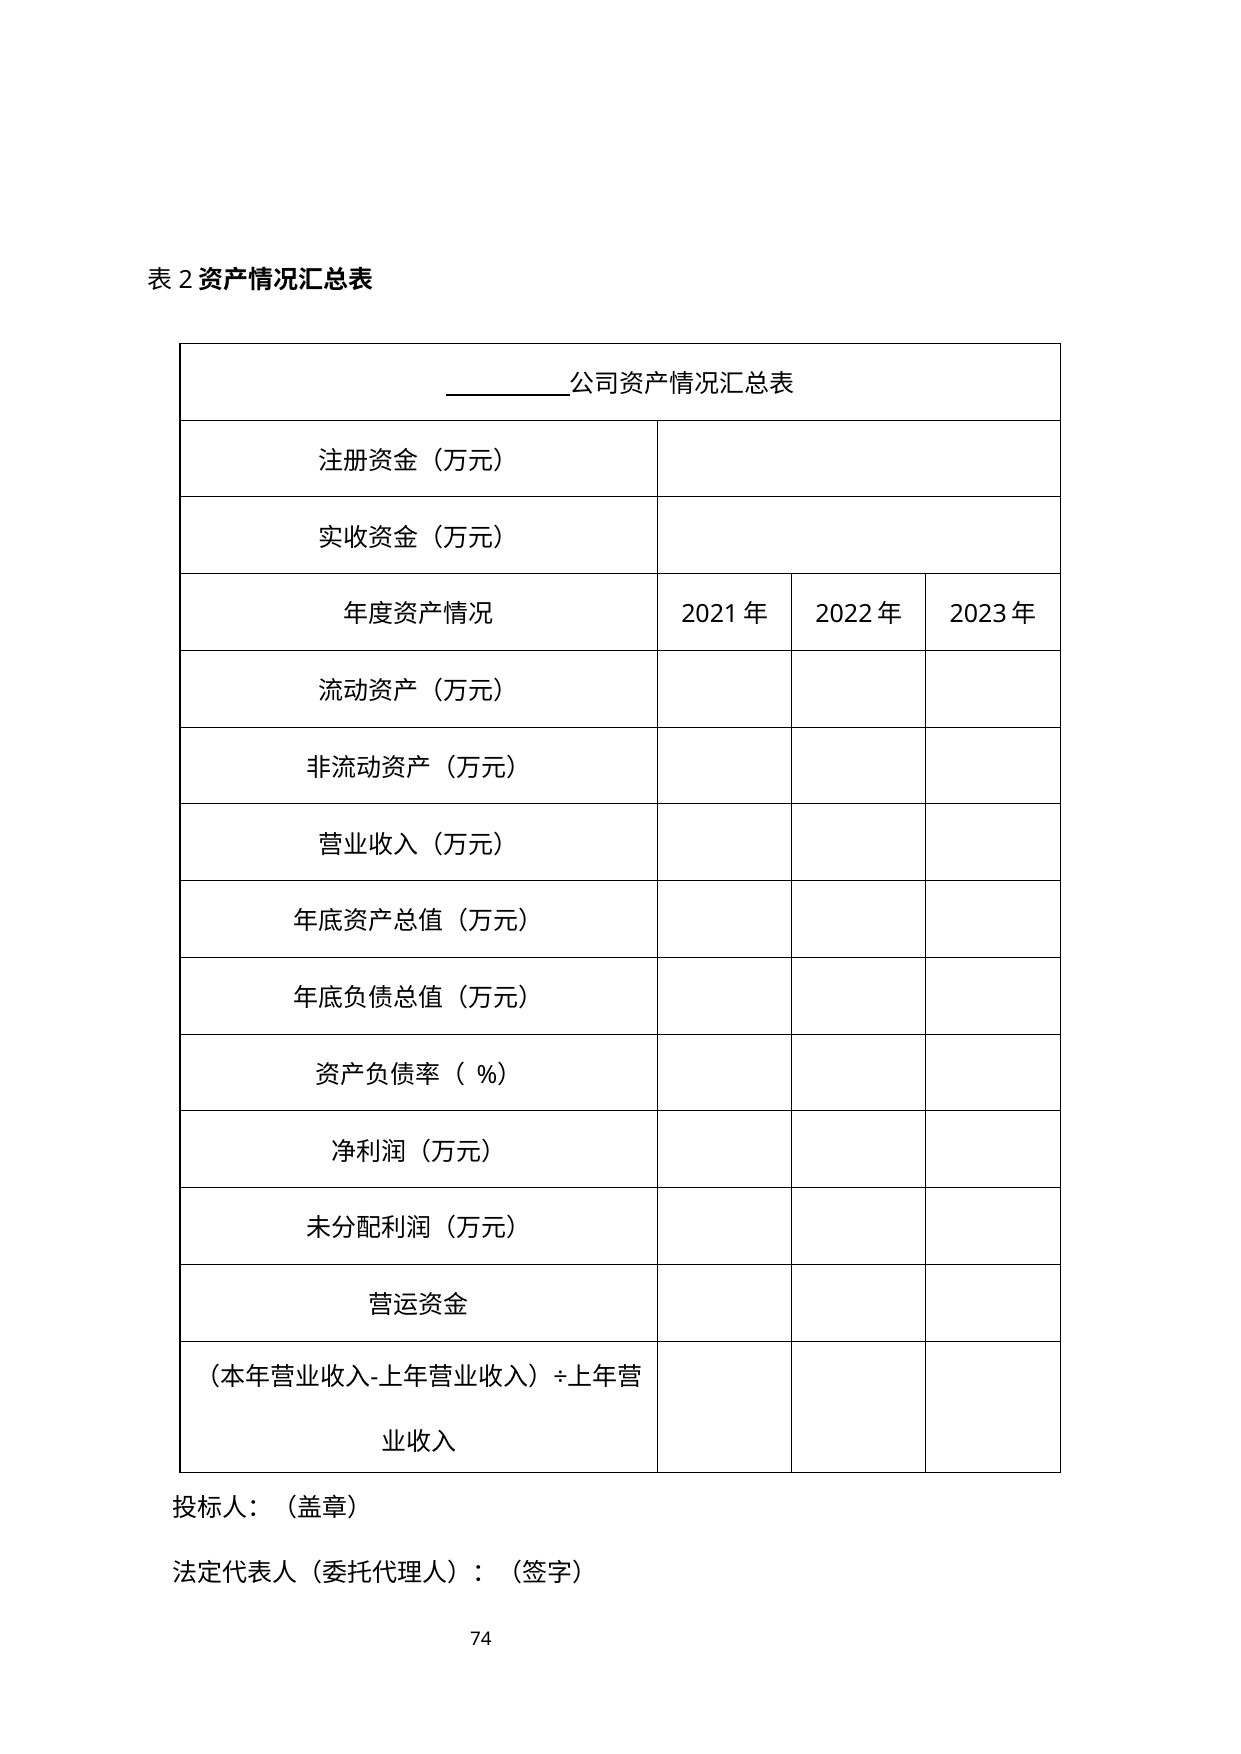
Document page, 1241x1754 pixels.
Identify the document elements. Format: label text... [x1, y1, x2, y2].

table_cell 非流动资产（万元） [181, 728, 657, 803]
table_cell [926, 1111, 1060, 1187]
table_cell 实收资金（万元） [181, 497, 657, 573]
table_cell 年底资产总值（万元） [181, 881, 657, 957]
table_cell [658, 497, 1060, 573]
table_cell [658, 958, 791, 1034]
table_cell [658, 881, 791, 957]
table_cell [792, 958, 925, 1034]
table_cell 营业收入（万元） [181, 804, 657, 880]
text 法定代表人（委托代理人）：（签字） [148, 1538, 1092, 1603]
table_cell [926, 651, 1060, 727]
table_cell [658, 1342, 791, 1472]
table_cell [792, 651, 925, 727]
table_cell 年底负债总值（万元） [181, 958, 657, 1034]
table_cell [658, 1111, 791, 1187]
table_cell [658, 1188, 791, 1264]
table_cell [792, 728, 925, 803]
table_cell [926, 1035, 1060, 1110]
table_cell [792, 804, 925, 880]
table_cell [658, 1035, 791, 1110]
table_cell [926, 881, 1060, 957]
table_cell 资产负债率（ %） [181, 1035, 657, 1110]
table_cell [792, 1265, 925, 1341]
table_cell [658, 651, 791, 727]
table_cell 未分配利润（万元） [181, 1188, 657, 1264]
table_cell [926, 728, 1060, 803]
table_cell [658, 728, 791, 803]
table_cell [926, 1188, 1060, 1264]
table_cell [792, 1342, 925, 1472]
table_cell （本年营业收入-上年营业收入）÷上年营业收入 [181, 1342, 657, 1472]
table_cell 营运资金 [181, 1265, 657, 1341]
table_cell 注册资金（万元） [181, 421, 657, 496]
table_cell 2021年 [658, 574, 791, 650]
table_cell [792, 881, 925, 957]
table_cell [926, 958, 1060, 1034]
table_cell [658, 1265, 791, 1341]
table_cell [658, 804, 791, 880]
table_cell [926, 1265, 1060, 1341]
table_cell [926, 804, 1060, 880]
table_cell [792, 1111, 925, 1187]
table_cell [792, 1035, 925, 1110]
text 表 2 资产情况汇总表 [148, 245, 1092, 310]
table_cell 2022年 [792, 574, 925, 650]
table_cell 流动资产（万元） [181, 651, 657, 727]
table_cell 净利润（万元） [181, 1111, 657, 1187]
text 投标人：（盖章） [148, 1473, 1092, 1538]
table_cell [658, 421, 1060, 496]
table_cell 年度资产情况 [181, 574, 657, 650]
table_header 公司资产情况汇总表 [181, 344, 1060, 419]
table_cell [926, 1342, 1060, 1472]
table_cell [792, 1188, 925, 1264]
table_cell 2023年 [926, 574, 1060, 650]
